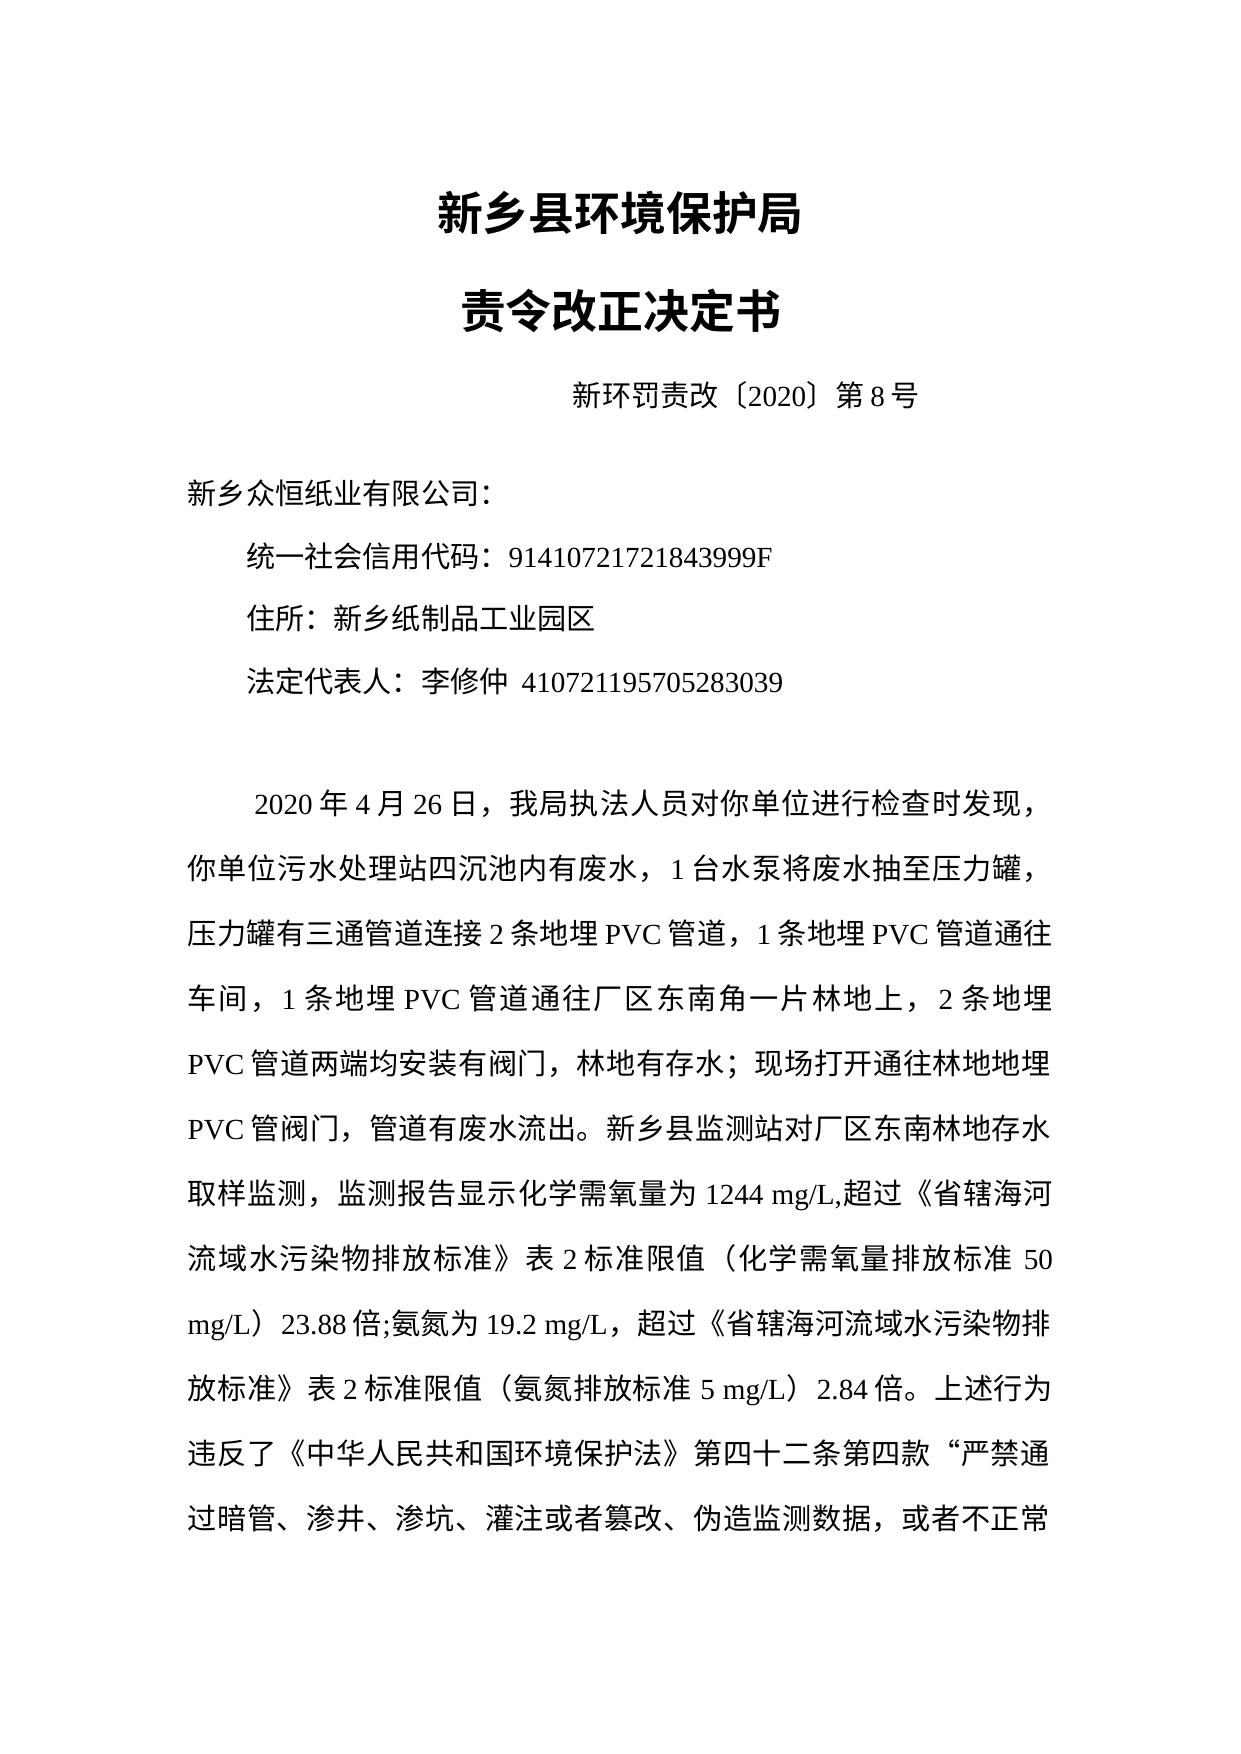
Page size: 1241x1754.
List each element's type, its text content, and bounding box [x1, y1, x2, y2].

text 法定代表人：李修仲 410721195705283039 [187, 642, 1053, 704]
text 新乡众恒纸业有限公司： [187, 454, 1053, 517]
text 新乡县环境保护局 [187, 162, 1053, 259]
text 责令改正决定书 新环罚责改〔2020〕第8号 [187, 259, 1053, 422]
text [187, 769, 1053, 1549]
text 住所：新乡纸制品工业园区 [187, 579, 1053, 642]
text 统一社会信用代码：91410721721843999F [187, 517, 1053, 579]
